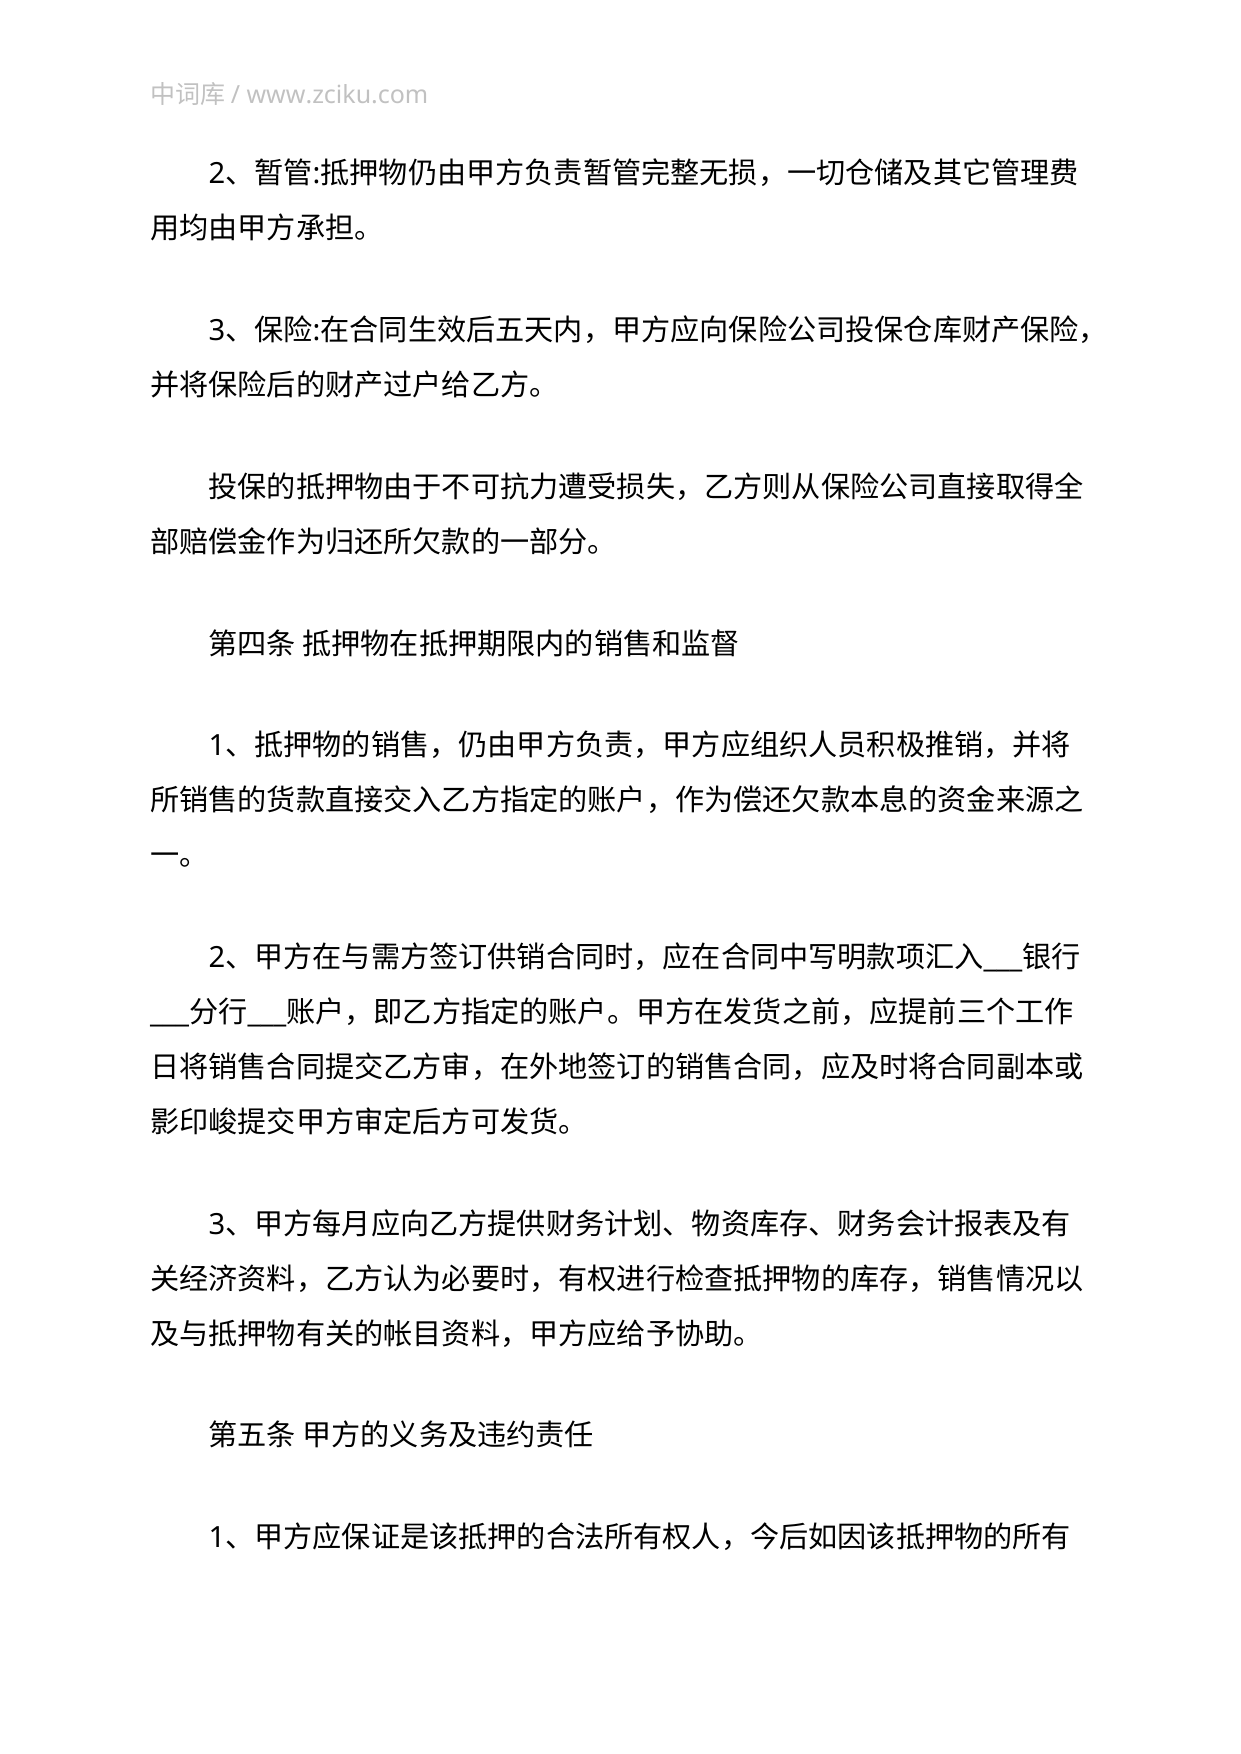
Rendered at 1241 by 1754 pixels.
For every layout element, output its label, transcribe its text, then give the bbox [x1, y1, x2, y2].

text 第四条 抵押物在抵押期限内的销售和监督 [150, 620, 1090, 662]
text 1、抵押物的销售，仍由甲方负责，甲方应组织人员积极推销，并将所销售的货款直接交入乙方指定的账户，作为偿还欠款本息的资金来源之一。 [150, 722, 1090, 874]
text 3、保险:在合同生效后五天内，甲方应向保险公司投保仓库财产保险，并将保险后的财产过户给乙方。 [150, 307, 1090, 404]
text 2、甲方在与需方签订供销合同时，应在合同中写明款项汇入___银行___分行___账户，即乙方指定的账户。甲方在发货之前，应提前三个工作日将销售合同提交乙方审，在外地签订的销售合同，应及时将合同副本或影印峻提交甲方审定后方可发货。 [150, 934, 1090, 1141]
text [150, 1514, 1090, 1556]
text 投保的抵押物由于不可抗力遭受损失，乙方则从保险公司直接取得全部赔偿金作为归还所欠款的一部分。 [150, 463, 1090, 561]
text 2、暂管:抵押物仍由甲方负责暂管完整无损，一切仓储及其它管理费用均由甲方承担。 [150, 150, 1090, 247]
text 第五条 甲方的义务及违约责任 [150, 1412, 1090, 1454]
text 3、甲方每月应向乙方提供财务计划、物资库存、财务会计报表及有关经济资料，乙方认为必要时，有权进行检查抵押物的库存，销售情况以及与抵押物有关的帐目资料，甲方应给予协助。 [150, 1200, 1090, 1352]
